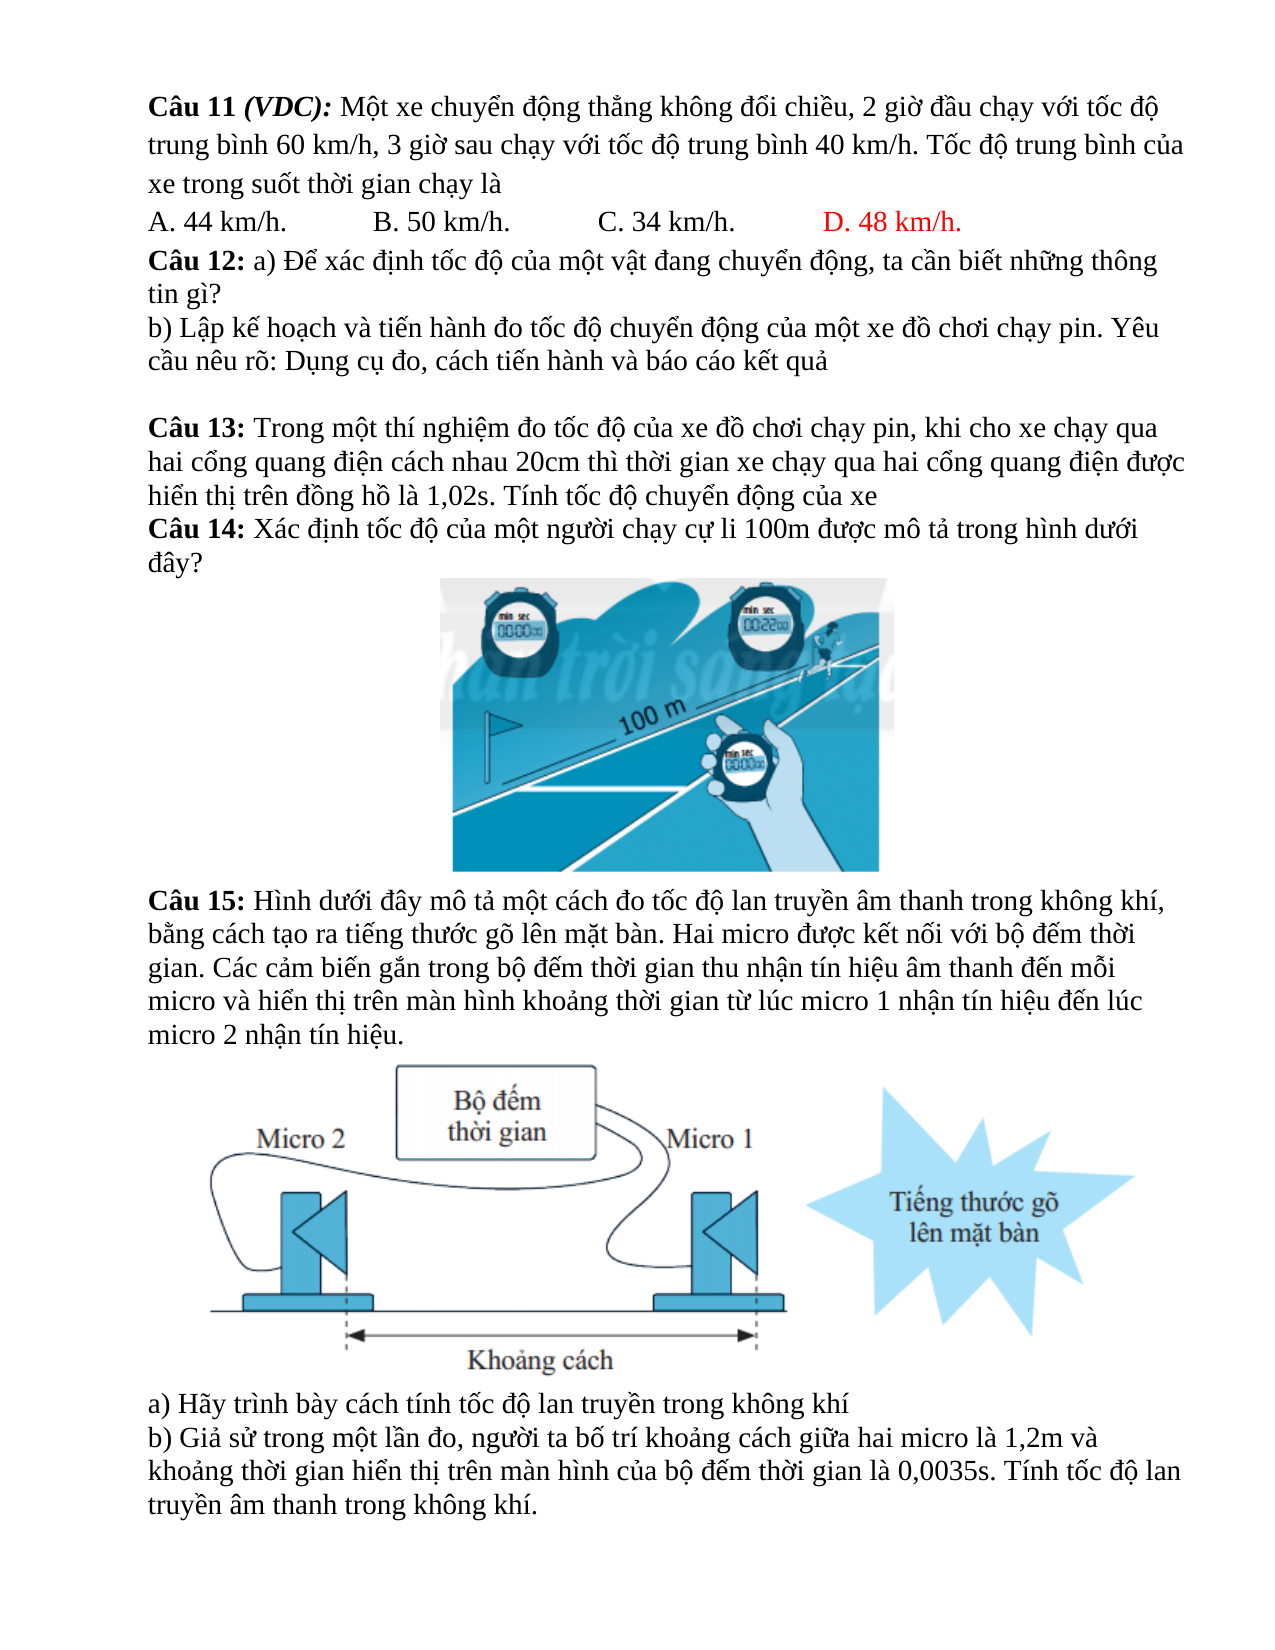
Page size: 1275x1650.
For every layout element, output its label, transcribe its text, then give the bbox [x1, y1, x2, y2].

text b) Giả sử trong một lần đo, người ta bố trí khoảng cách giữa hai micro là 1,2m và khoảng thời gian hiển thị trên màn hình của bộ đếm thời gian là 0,0035s. Tính tốc độ lan truyền âm thanh trong không khí. [148, 1420, 1186, 1521]
text Câu 14: Xác định tốc độ của một người chạy cự li 100m được mô tả trong hình dưới đây? [148, 511, 1186, 578]
text Câu 11 (VDC): Một xe chuyển động thẳng không đổi chiều, 2 giờ đầu chạy với tốc độ trung bình 60 km/h, 3 giờ sau chạy với tốc độ trung bình 40 km/h. Tốc độ trung bình của xe trong suốt thời gian chạy là [148, 89, 1186, 199]
text Câu 15: Hình dưới đây mô tả một cách đo tốc độ lan truyền âm thanh trong không khí, bằng cách tạo ra tiếng thước gõ lên mặt bàn. Hai micro được kết nối với bộ đếm thời gian. Các cảm biến gắn trong bộ đếm thời gian thu nhận tín hiệu âm thanh đến mỗi micro và hiển thị trên màn hình khoảng thời gian từ lúc micro 1 nhận tín hiệu đến lúc micro 2 nhận tín hiệu. [148, 883, 1186, 1051]
picture [177, 1050, 1157, 1387]
text Câu 12: a) Để xác định tốc độ của một vật đang chuyển động, ta cần biết những thông tin gì? [148, 243, 1186, 310]
text A. 44 km/h. B. 50 km/h. C. 34 km/h. D. 48 km/h. [148, 204, 1186, 238]
picture [439, 578, 895, 883]
text a) Hãy trình bày cách tính tốc độ lan truyền trong không khí [148, 1386, 1186, 1420]
text Câu 13: Trong một thí nghiệm đo tốc độ của xe đồ chơi chạy pin, khi cho xe chạy qua hai cổng quang điện cách nhau 20cm thì thời gian xe chạy qua hai cổng quang điện được hiển thị trên đồng hồ là 1,02s. Tính tốc độ chuyển động của xe [148, 411, 1186, 511]
text b) Lập kế hoạch và tiến hành đo tốc độ chuyển động của một xe đồ chơi chạy pin. Yêu cầu nêu rõ: Dụng cụ đo, cách tiến hành và báo cáo kết quả [148, 310, 1186, 377]
